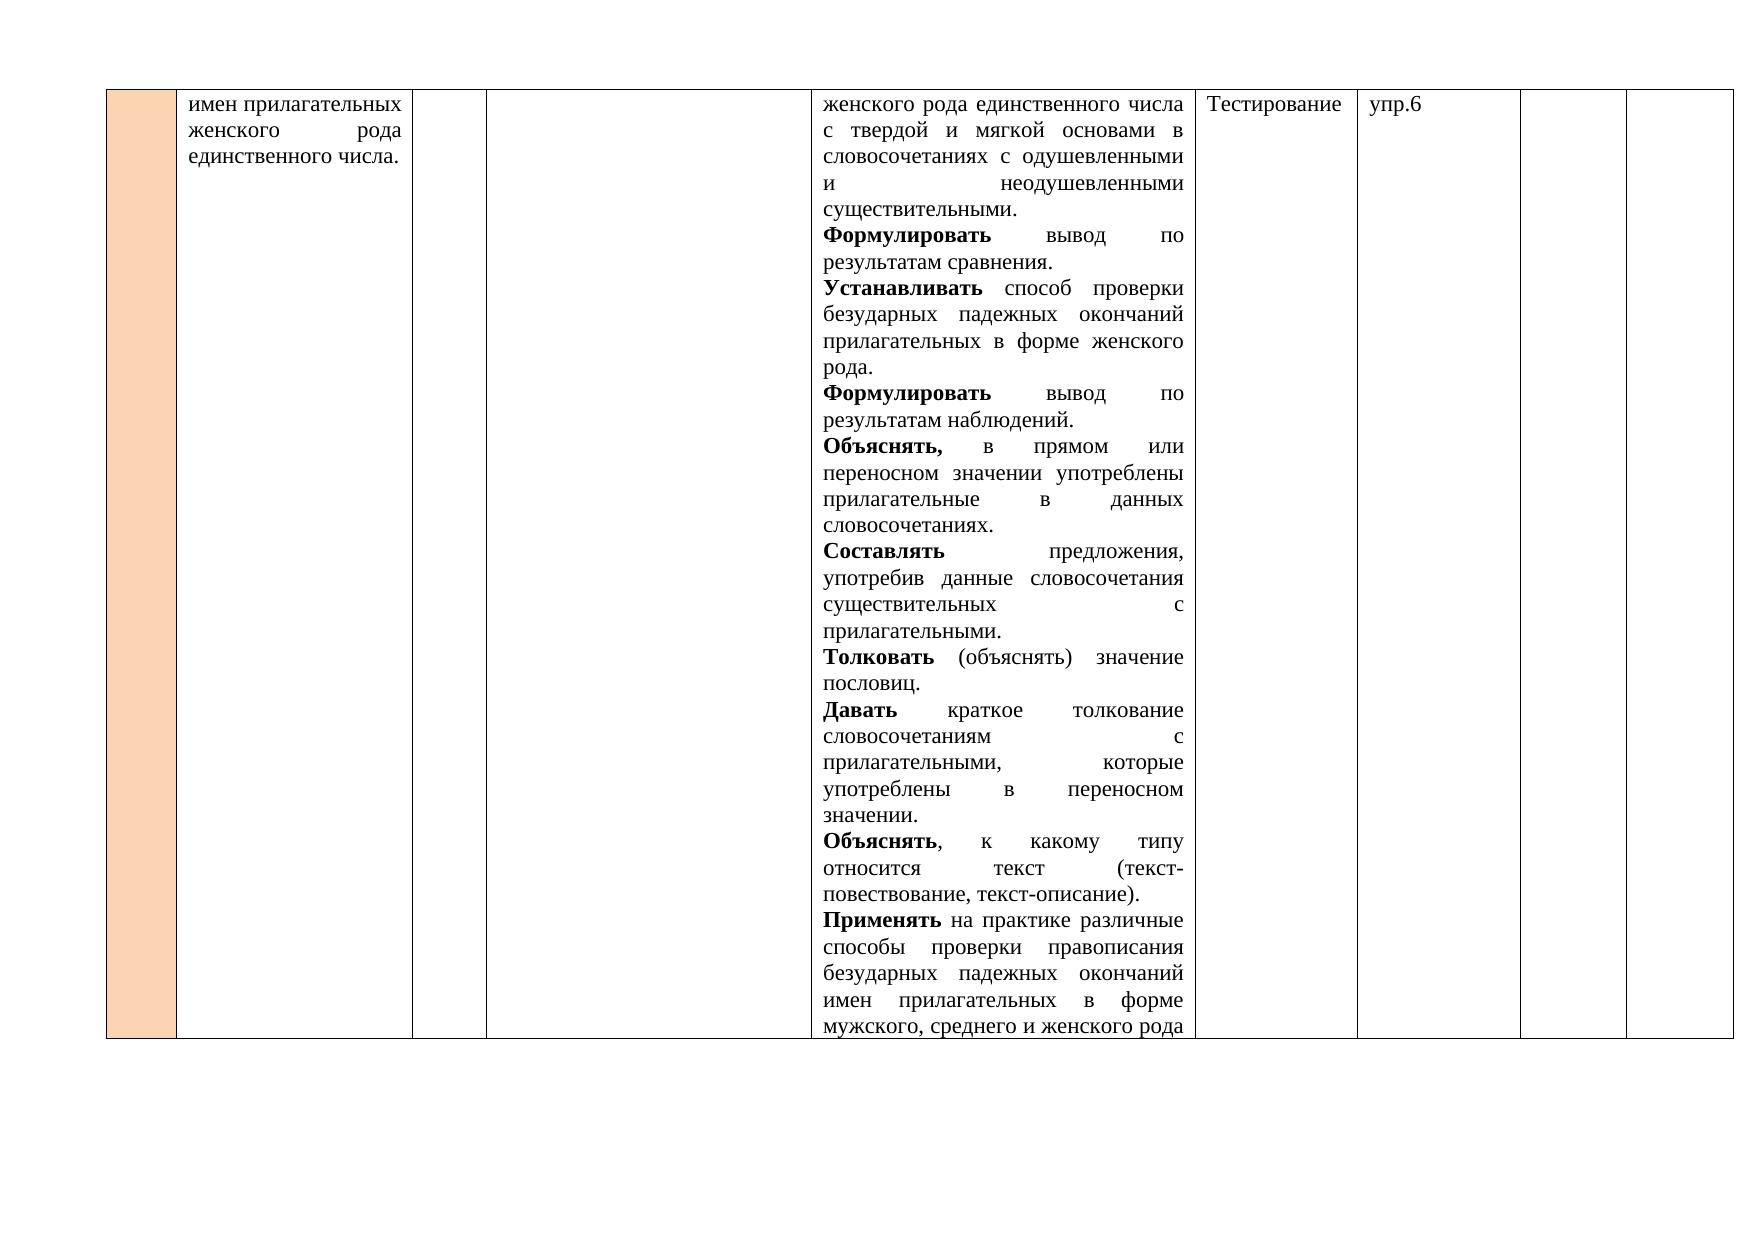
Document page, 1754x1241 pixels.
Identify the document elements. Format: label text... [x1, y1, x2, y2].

table_cell + [1521, 90, 1626, 1038]
table_cell [1627, 90, 1733, 1038]
table_cell 3 [413, 90, 486, 1038]
table_cell 89-91 [107, 90, 176, 1038]
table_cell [177, 90, 412, 1038]
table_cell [1358, 90, 1520, 1038]
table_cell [1196, 90, 1357, 1038]
